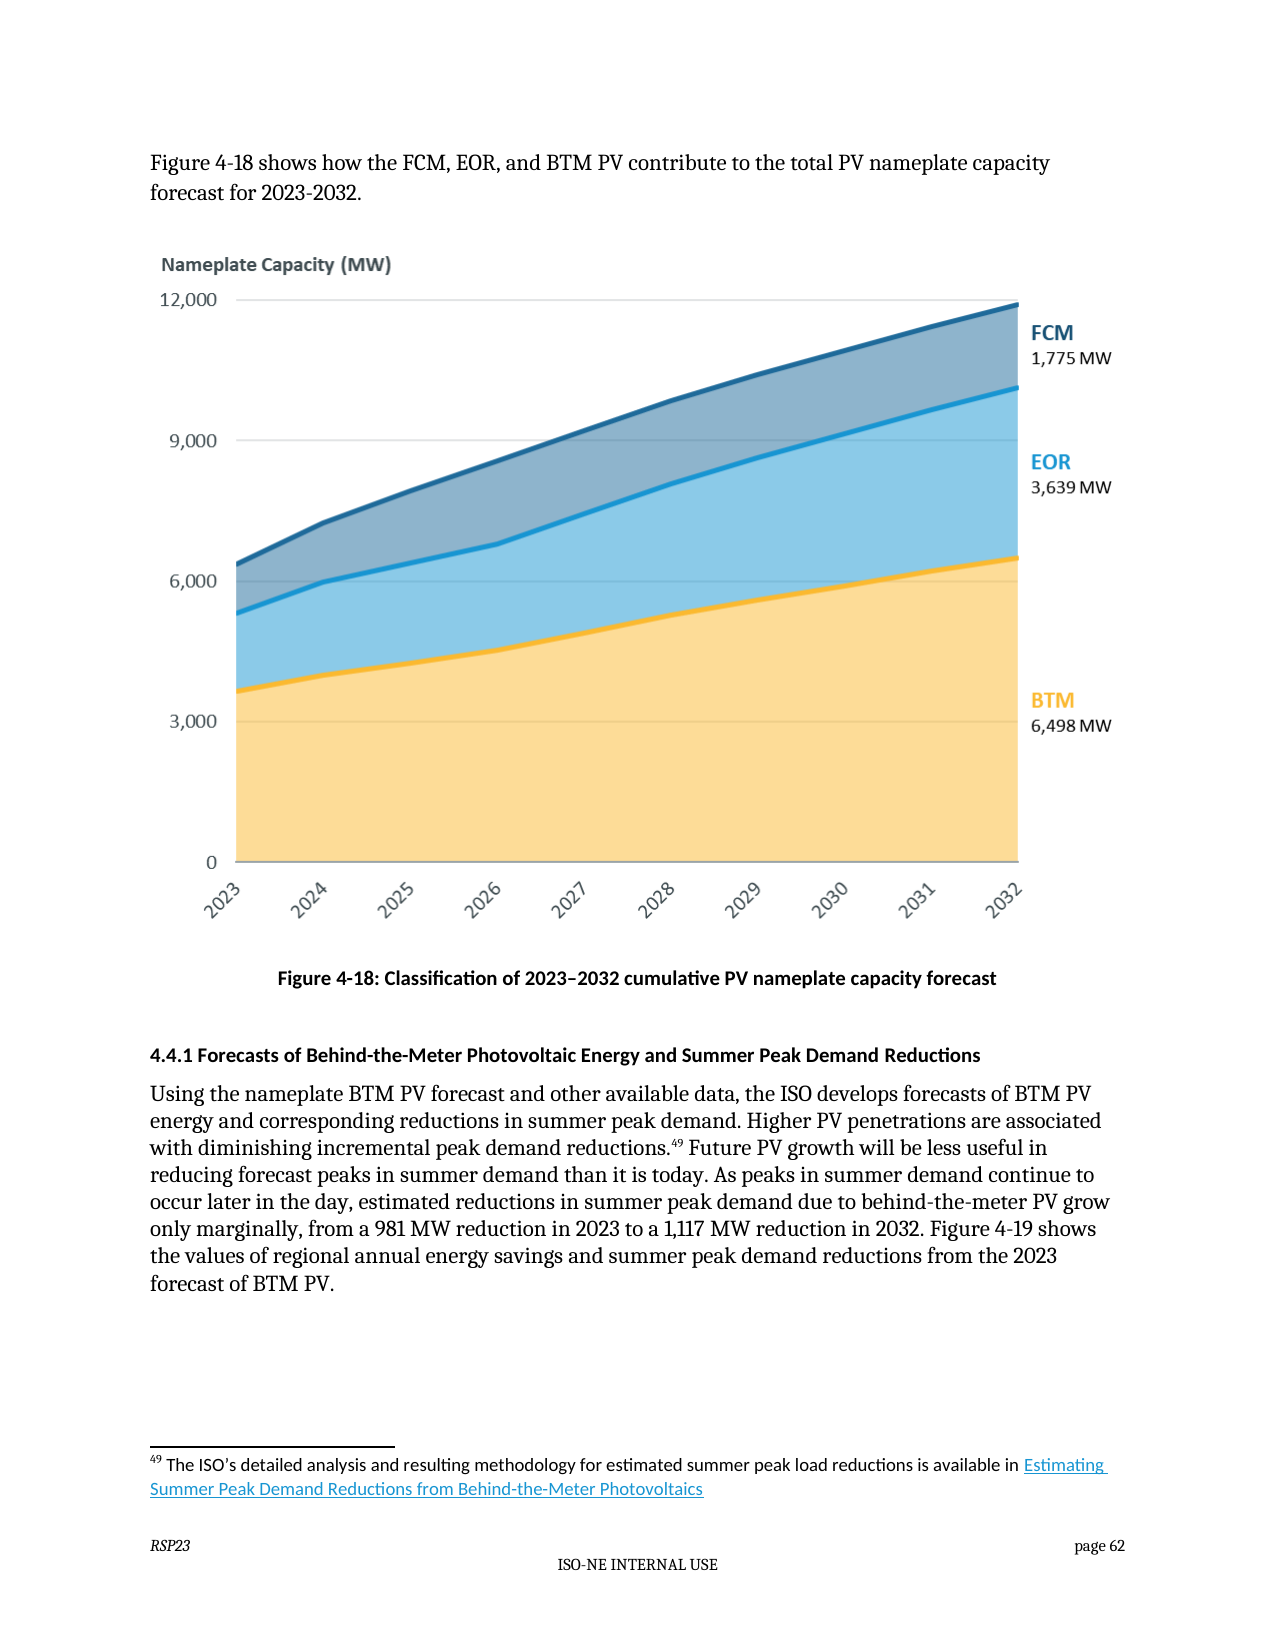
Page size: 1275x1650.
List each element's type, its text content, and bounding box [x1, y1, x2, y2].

subtitle Forecasts of Behind-the-Meter Photovoltaic Energy and Summer Peak Demand Reductions [150, 1040, 1125, 1067]
picture [151, 231, 1124, 941]
